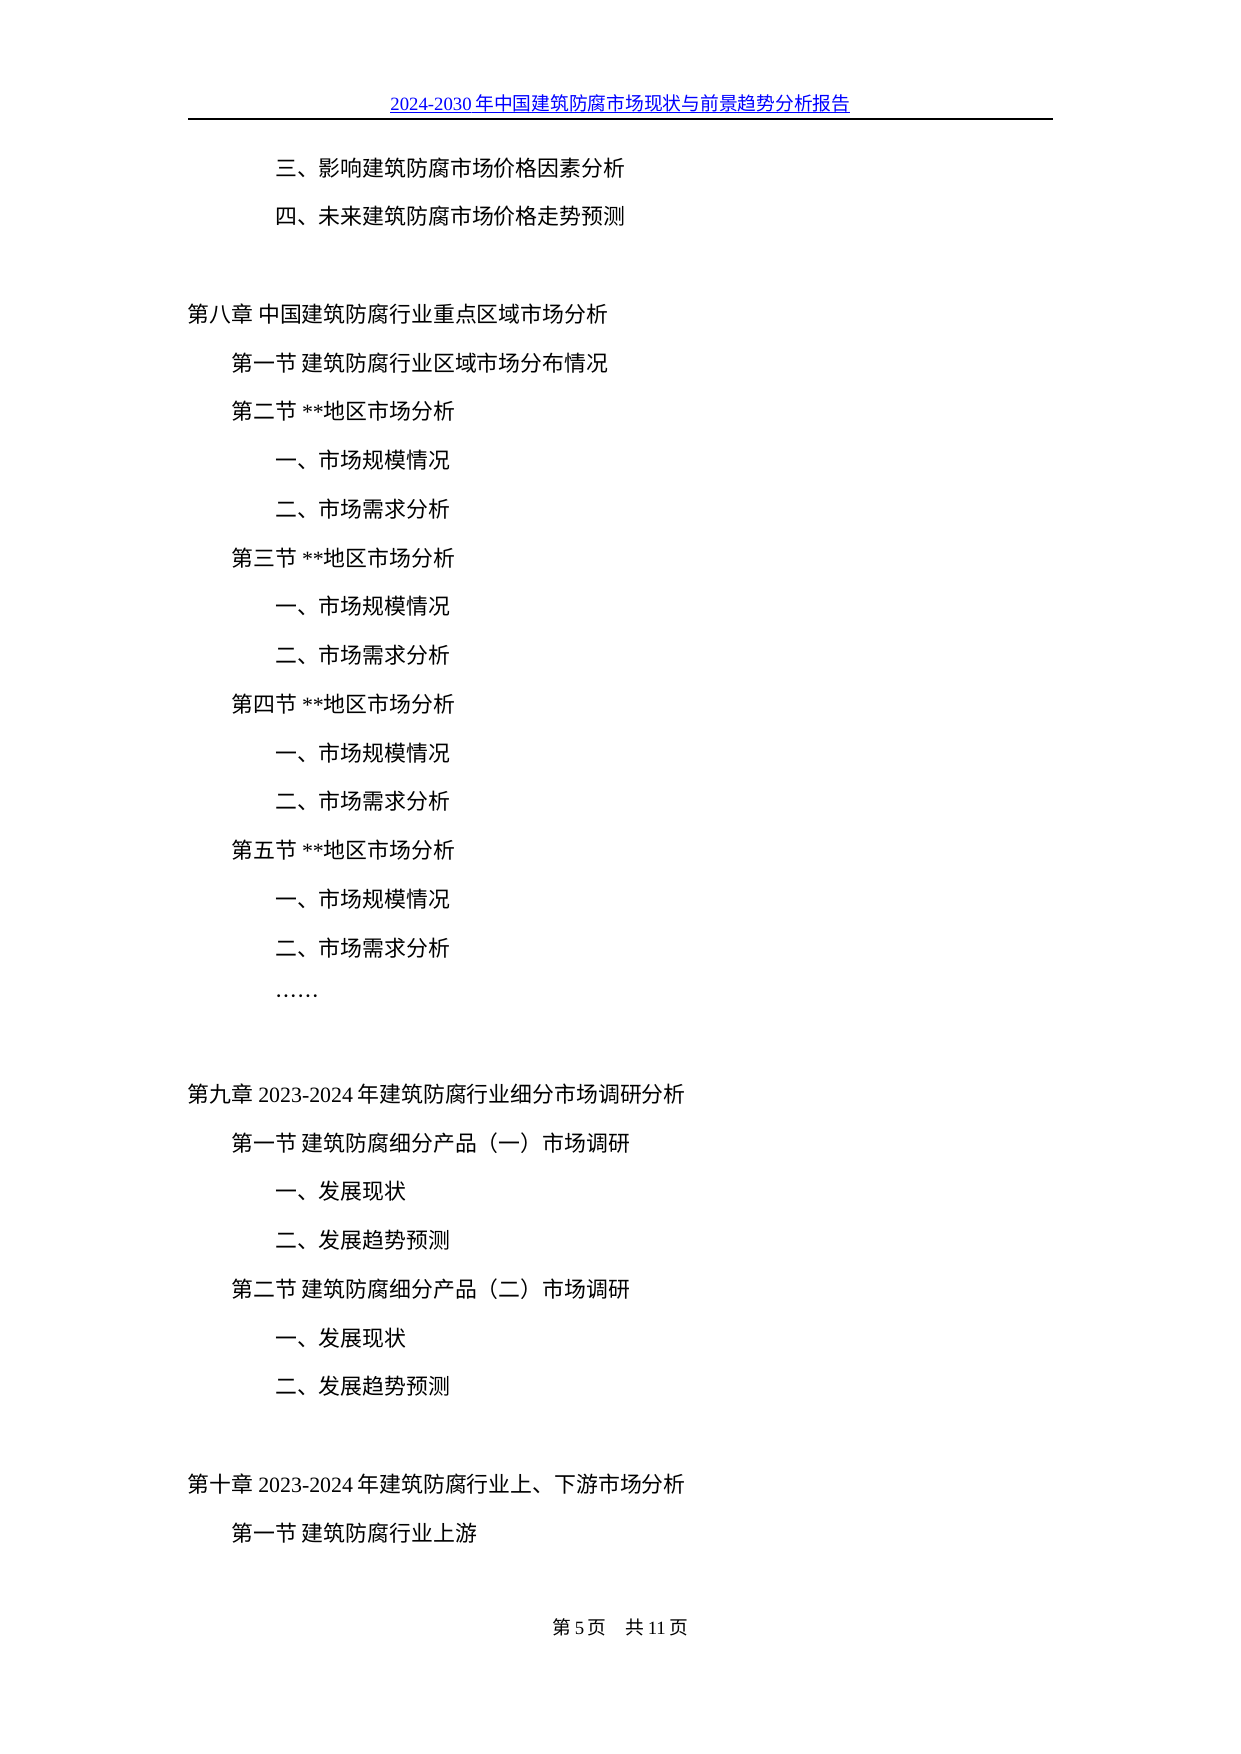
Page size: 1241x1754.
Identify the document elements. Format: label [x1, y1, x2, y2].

text [187, 150, 1053, 1548]
